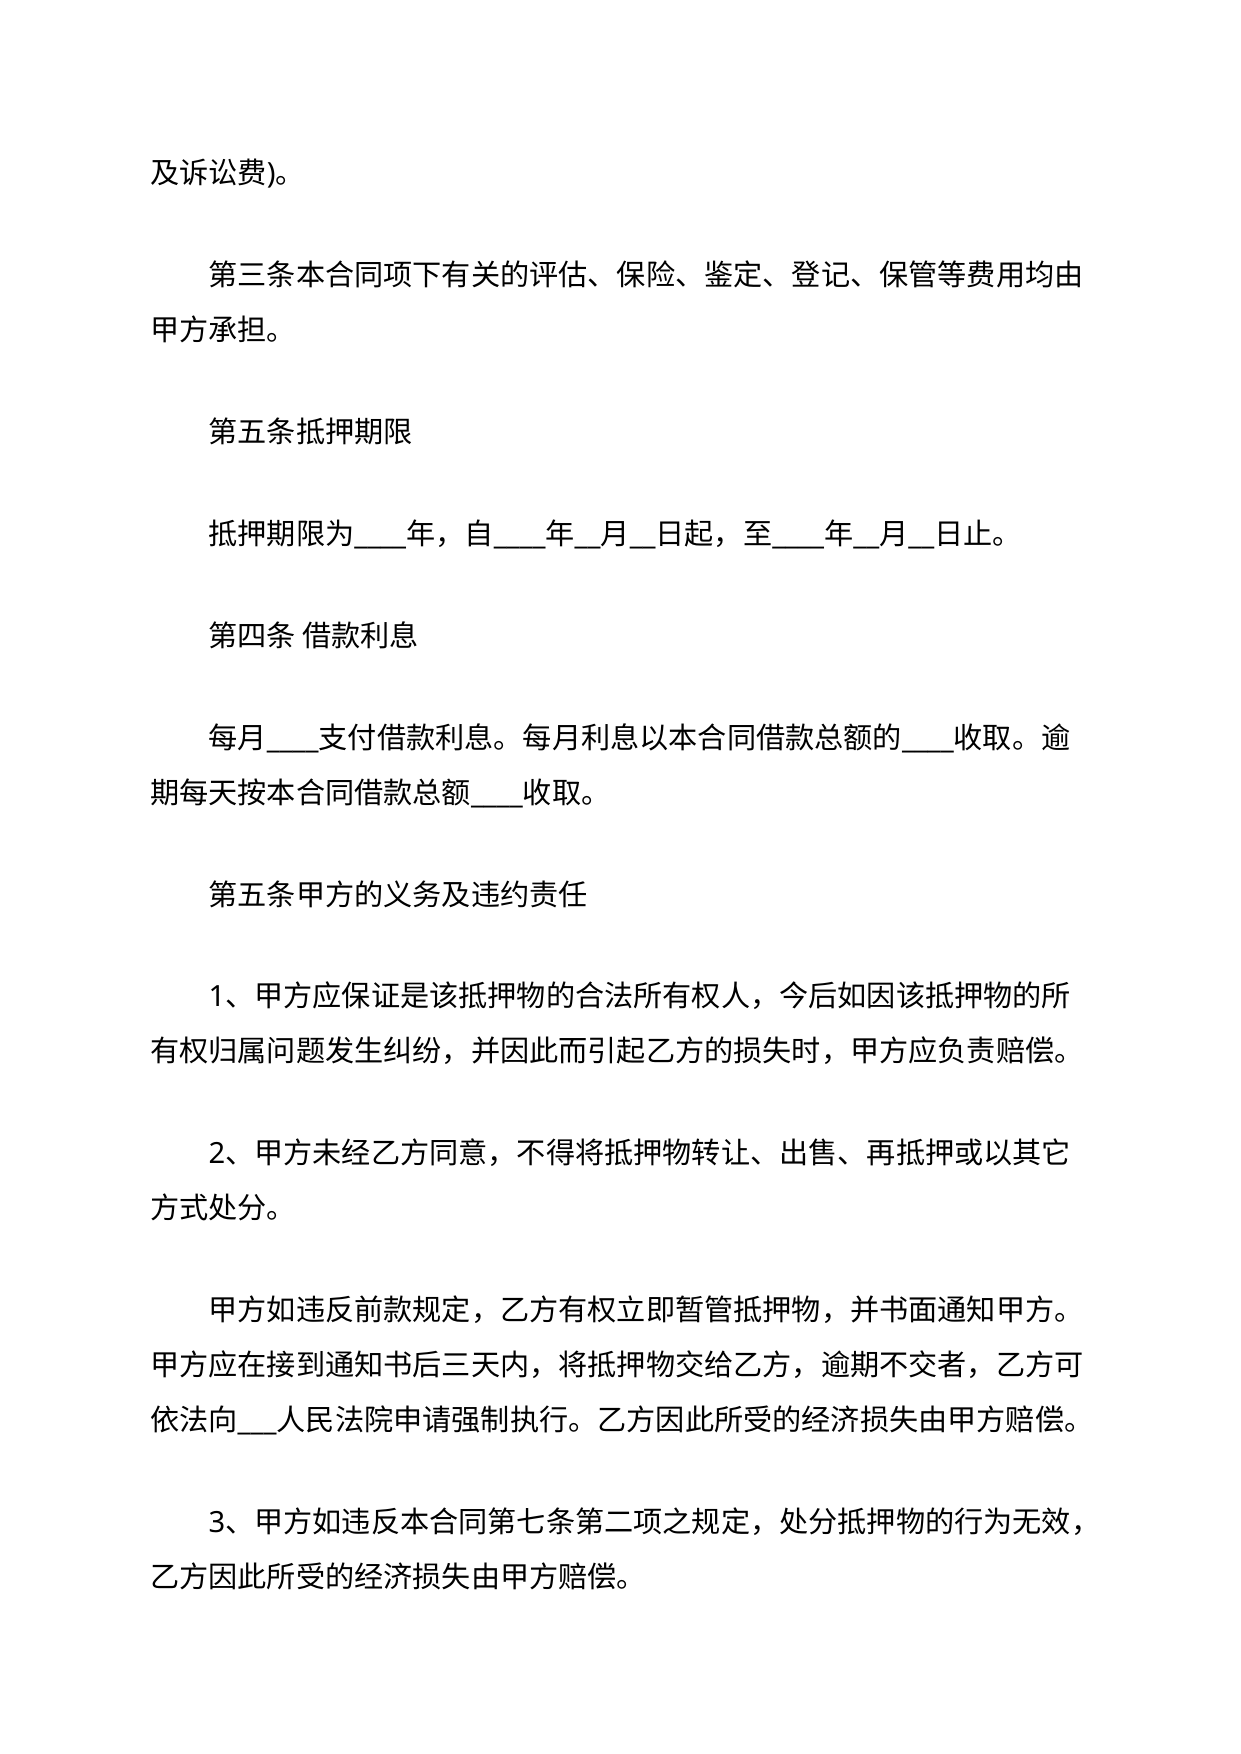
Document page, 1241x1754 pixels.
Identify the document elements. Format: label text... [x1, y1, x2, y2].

text 每月____支付借款利息。每月利息以本合同借款总额的____收取。逾期每天按本合同借款总额____收取。 [150, 714, 1090, 812]
text 第四条 借款利息 [150, 612, 1090, 655]
text 3、甲方如违反本合同第七条第二项之规定，处分抵押物的行为无效，乙方因此所受的经济损失由甲方赔偿。 [150, 1498, 1090, 1596]
text 第五条甲方的义务及违约责任 [150, 871, 1090, 913]
text 1、甲方应保证是该抵押物的合法所有权人，今后如因该抵押物的所有权归属问题发生纠纷，并因此而引起乙方的损失时，甲方应负责赔偿。 [150, 973, 1090, 1070]
text 甲方如违反前款规定，乙方有权立即暂管抵押物，并书面通知甲方。甲方应在接到通知书后三天内，将抵押物交给乙方，逾期不交者，乙方可依法向___人民法院申请强制执行。乙方因此所受的经济损失由甲方赔偿。 [150, 1286, 1090, 1439]
text 2、甲方未经乙方同意，不得将抵押物转让、出售、再抵押或以其它方式处分。 [150, 1130, 1090, 1227]
text 第五条抵押期限 [150, 409, 1090, 451]
text 抵押期限为____年，自____年__月__日起，至____年__月__日止。 [150, 510, 1090, 553]
text 第三条本合同项下有关的评估、保险、鉴定、登记、保管等费用均由甲方承担。 [150, 252, 1090, 349]
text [150, 150, 1090, 192]
